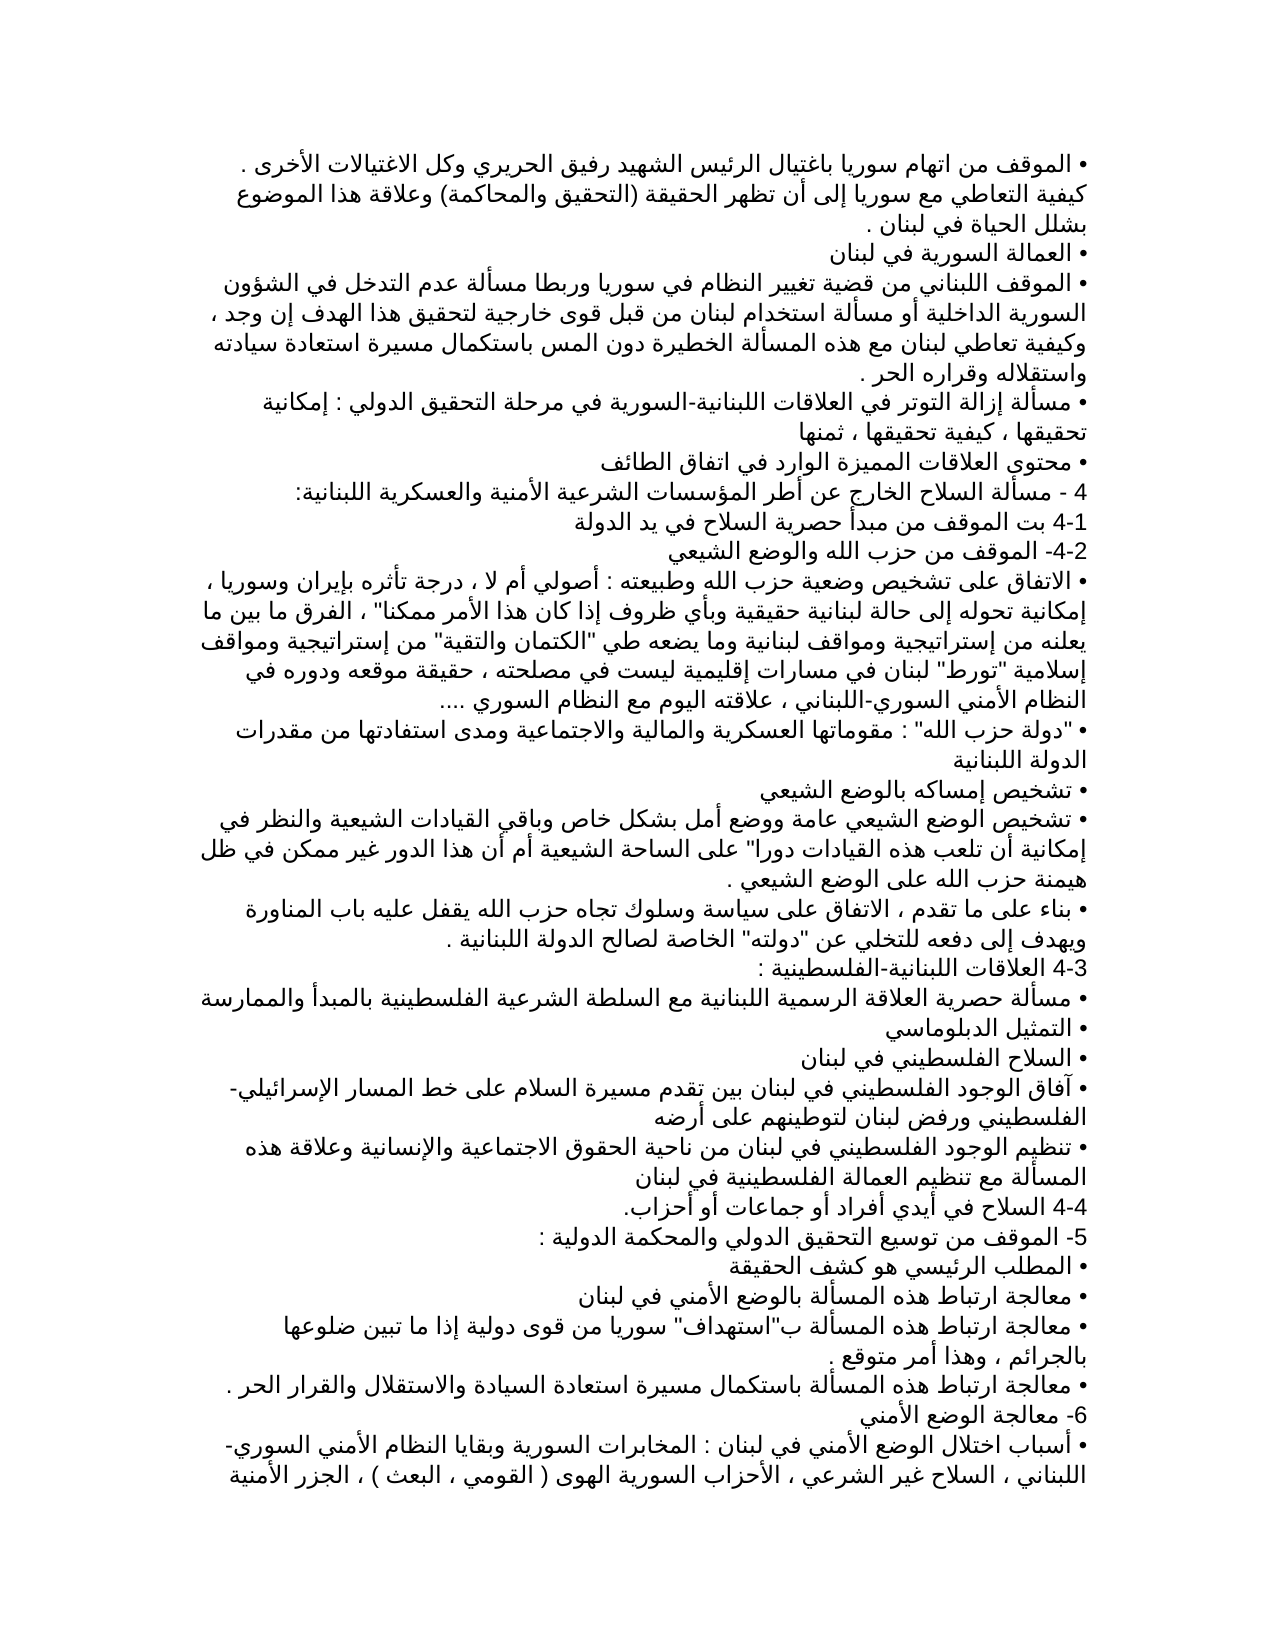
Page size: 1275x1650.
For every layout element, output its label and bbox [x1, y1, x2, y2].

text [187, 150, 1087, 1488]
